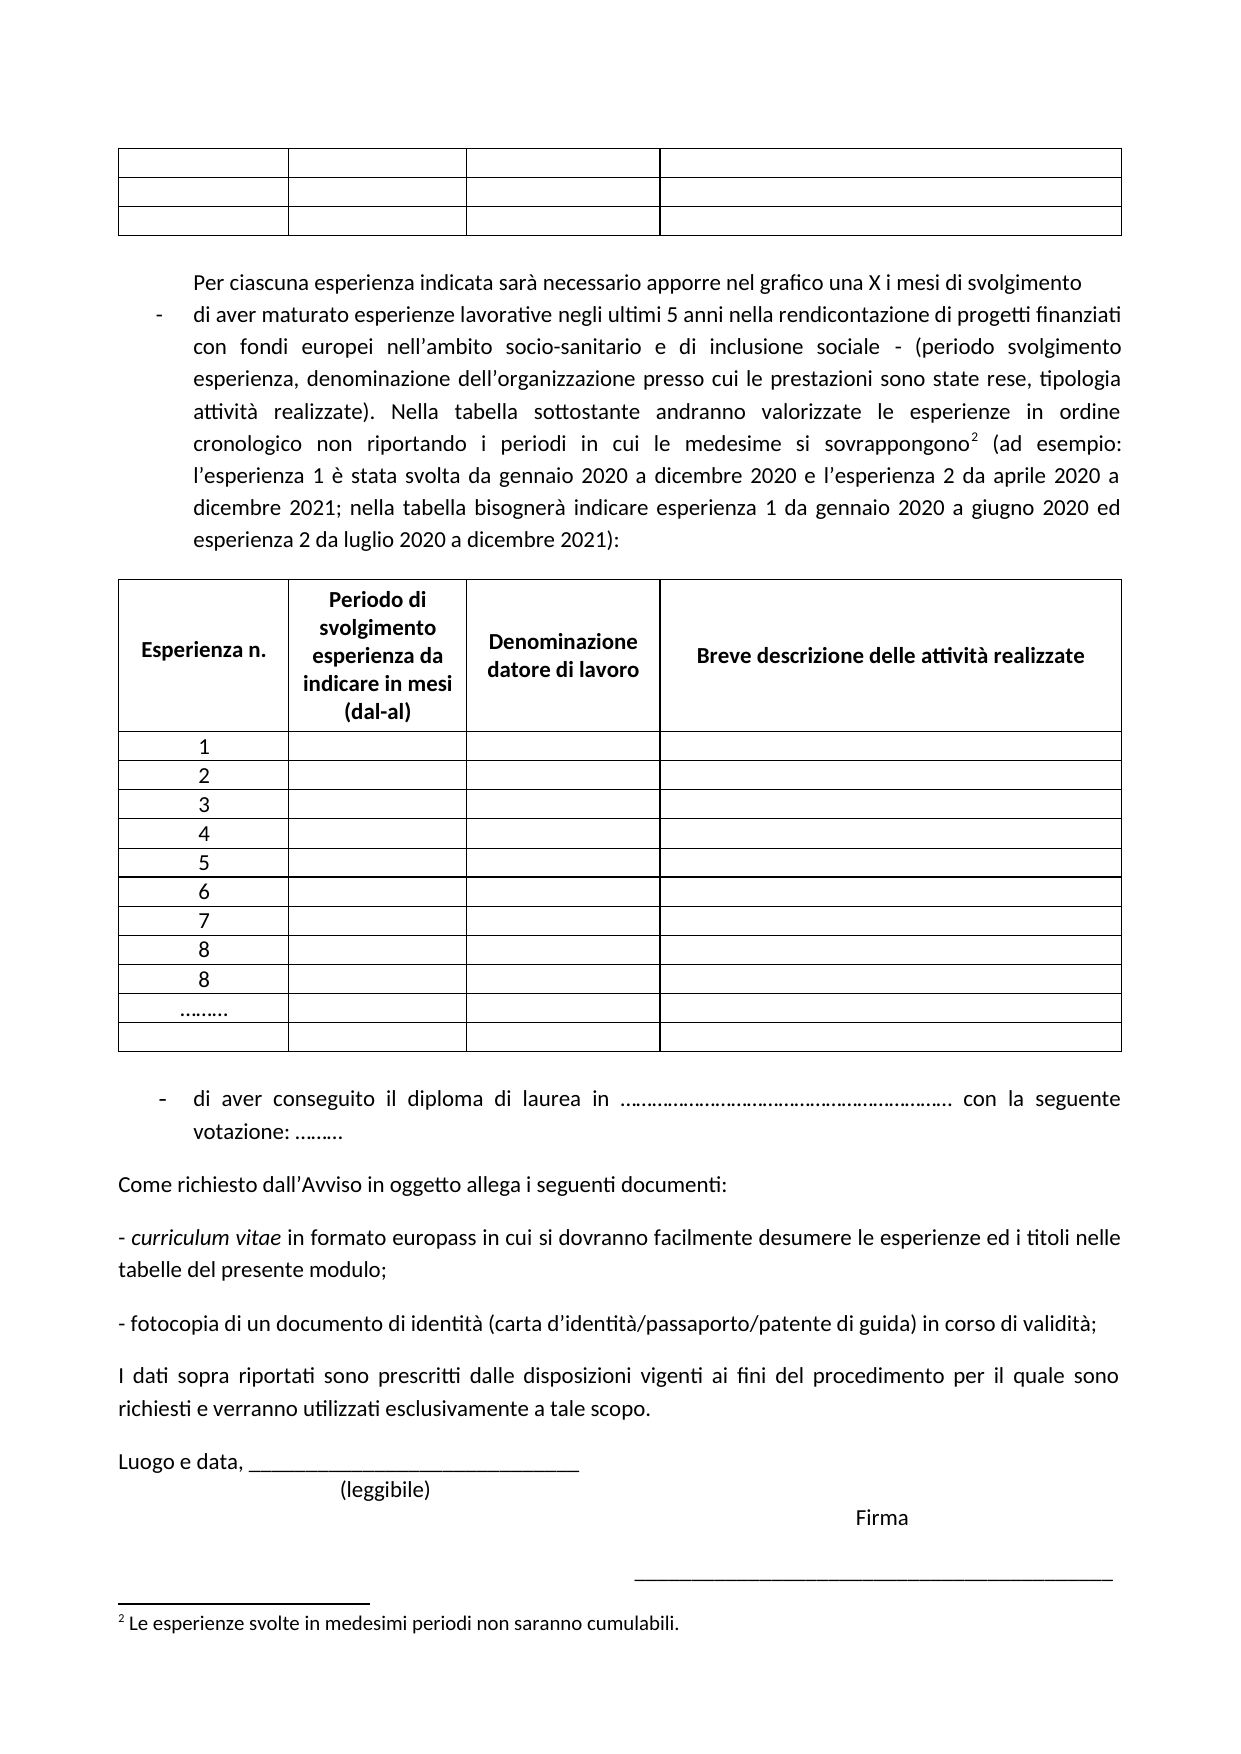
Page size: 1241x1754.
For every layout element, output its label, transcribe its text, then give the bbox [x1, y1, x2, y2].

table_cell [661, 1023, 1121, 1051]
list di aver conseguito il diploma di laurea in ……………………………………………………… con la seguente votazione: ……… [156, 1084, 1122, 1145]
table_cell [119, 178, 288, 206]
table_cell [289, 207, 466, 235]
table_cell [289, 149, 466, 177]
table_cell [467, 907, 659, 934]
table_cell [661, 790, 1121, 818]
table_cell [289, 732, 466, 760]
table_cell [467, 849, 659, 876]
table_cell [467, 790, 659, 818]
text I dati sopra riportati sono prescritti dalle disposizioni vigenti ai fini del procedimento per il quale sono richiesti e verranno utilizzati esclusivamente a tale scopo. [118, 1362, 1122, 1422]
text Come richiesto dall’Avviso in oggetto allega i seguenti documenti: [118, 1170, 1122, 1198]
table_cell [467, 1023, 659, 1051]
table_cell ……… [119, 994, 288, 1022]
table_cell [289, 907, 466, 934]
table_cell [119, 207, 288, 235]
table_cell 1 [119, 732, 288, 760]
table_header Esperienza n. [119, 580, 288, 731]
table_cell 4 [119, 819, 288, 847]
table_cell 2 [119, 761, 288, 789]
table_cell 8 [119, 965, 288, 993]
table_cell [661, 149, 1121, 177]
table_cell 3 [119, 790, 288, 818]
table_cell [467, 761, 659, 789]
table_cell [661, 965, 1121, 993]
table_cell [467, 149, 659, 177]
table_cell [661, 849, 1121, 876]
table_cell [661, 907, 1121, 934]
text __________________________________________ [561, 1556, 1122, 1584]
table_cell [661, 207, 1121, 235]
table_header Periodo di svolgimento esperienza da indicare in mesi (dal-al) [289, 580, 466, 731]
table_cell [467, 965, 659, 993]
table_cell [119, 1023, 288, 1051]
table_cell [661, 732, 1121, 760]
table_cell 5 [119, 849, 288, 876]
table_cell [467, 878, 659, 906]
table_header Denominazione datore di lavoro [467, 580, 659, 731]
table_cell [289, 790, 466, 818]
table_cell [289, 965, 466, 993]
table_header Breve descrizione delle attività realizzate [661, 580, 1121, 731]
table_cell [467, 994, 659, 1022]
text Firma [782, 1503, 1122, 1531]
table_cell 6 [119, 878, 288, 906]
text - curriculum vitae in formato europass in cui si dovranno facilmente desumere le esperienze ed i titoli nelle tabelle del presente modulo; [118, 1223, 1122, 1284]
table_cell [467, 819, 659, 847]
table_cell [661, 761, 1121, 789]
table_cell [661, 819, 1121, 847]
table_cell [661, 994, 1121, 1022]
table_cell [289, 936, 466, 964]
table_cell [289, 878, 466, 906]
table_cell [289, 178, 466, 206]
table_cell [119, 149, 288, 177]
table_cell 8 [119, 936, 288, 964]
table_cell [661, 178, 1121, 206]
table_cell [289, 761, 466, 789]
text Luogo e data, _____________________________ [118, 1447, 1122, 1475]
table_cell [467, 732, 659, 760]
text (leggibile) [118, 1475, 1122, 1503]
table_cell [467, 207, 659, 235]
table_cell [467, 178, 659, 206]
table_cell [661, 878, 1121, 906]
table_cell [467, 936, 659, 964]
table_cell [289, 819, 466, 847]
text - fotocopia di un documento di identità (carta d’identità/passaporto/patente di guida) in corso di validità; [118, 1309, 1122, 1337]
table_cell 7 [119, 907, 288, 934]
table_cell [289, 1023, 466, 1051]
list Per ciascuna esperienza indicata sarà necessario apporre nel grafico una X i mesi di svolgimento [193, 268, 1122, 296]
table_cell [289, 994, 466, 1022]
table_cell [289, 849, 466, 876]
list di aver maturato esperienze lavorative negli ultimi 5 anni nella rendicontazione di progetti finanziati con fondi europei nell’ambito socio-sanitario e di inclusione sociale - (periodo svolgimento esperienza, denominazione dell’organizzazione presso cui le prestazioni sono state rese, tipologia attività realizzate). Nella tabella sottostante andranno valorizzate le esperienze in ordine cronologico non riportando i periodi in cui le medesime si sovrappongono (ad esempio: l’esperienza 1 è stata svolta da gennaio 2020 a dicembre 2020 e l’esperienza 2 da aprile 2020 a dicembre 2021; nella tabella bisognerà indicare esperienza 1 da gennaio 2020 a giugno 2020 ed esperienza 2 da luglio 2020 a dicembre 2021): [156, 300, 1122, 553]
table_cell [661, 936, 1121, 964]
